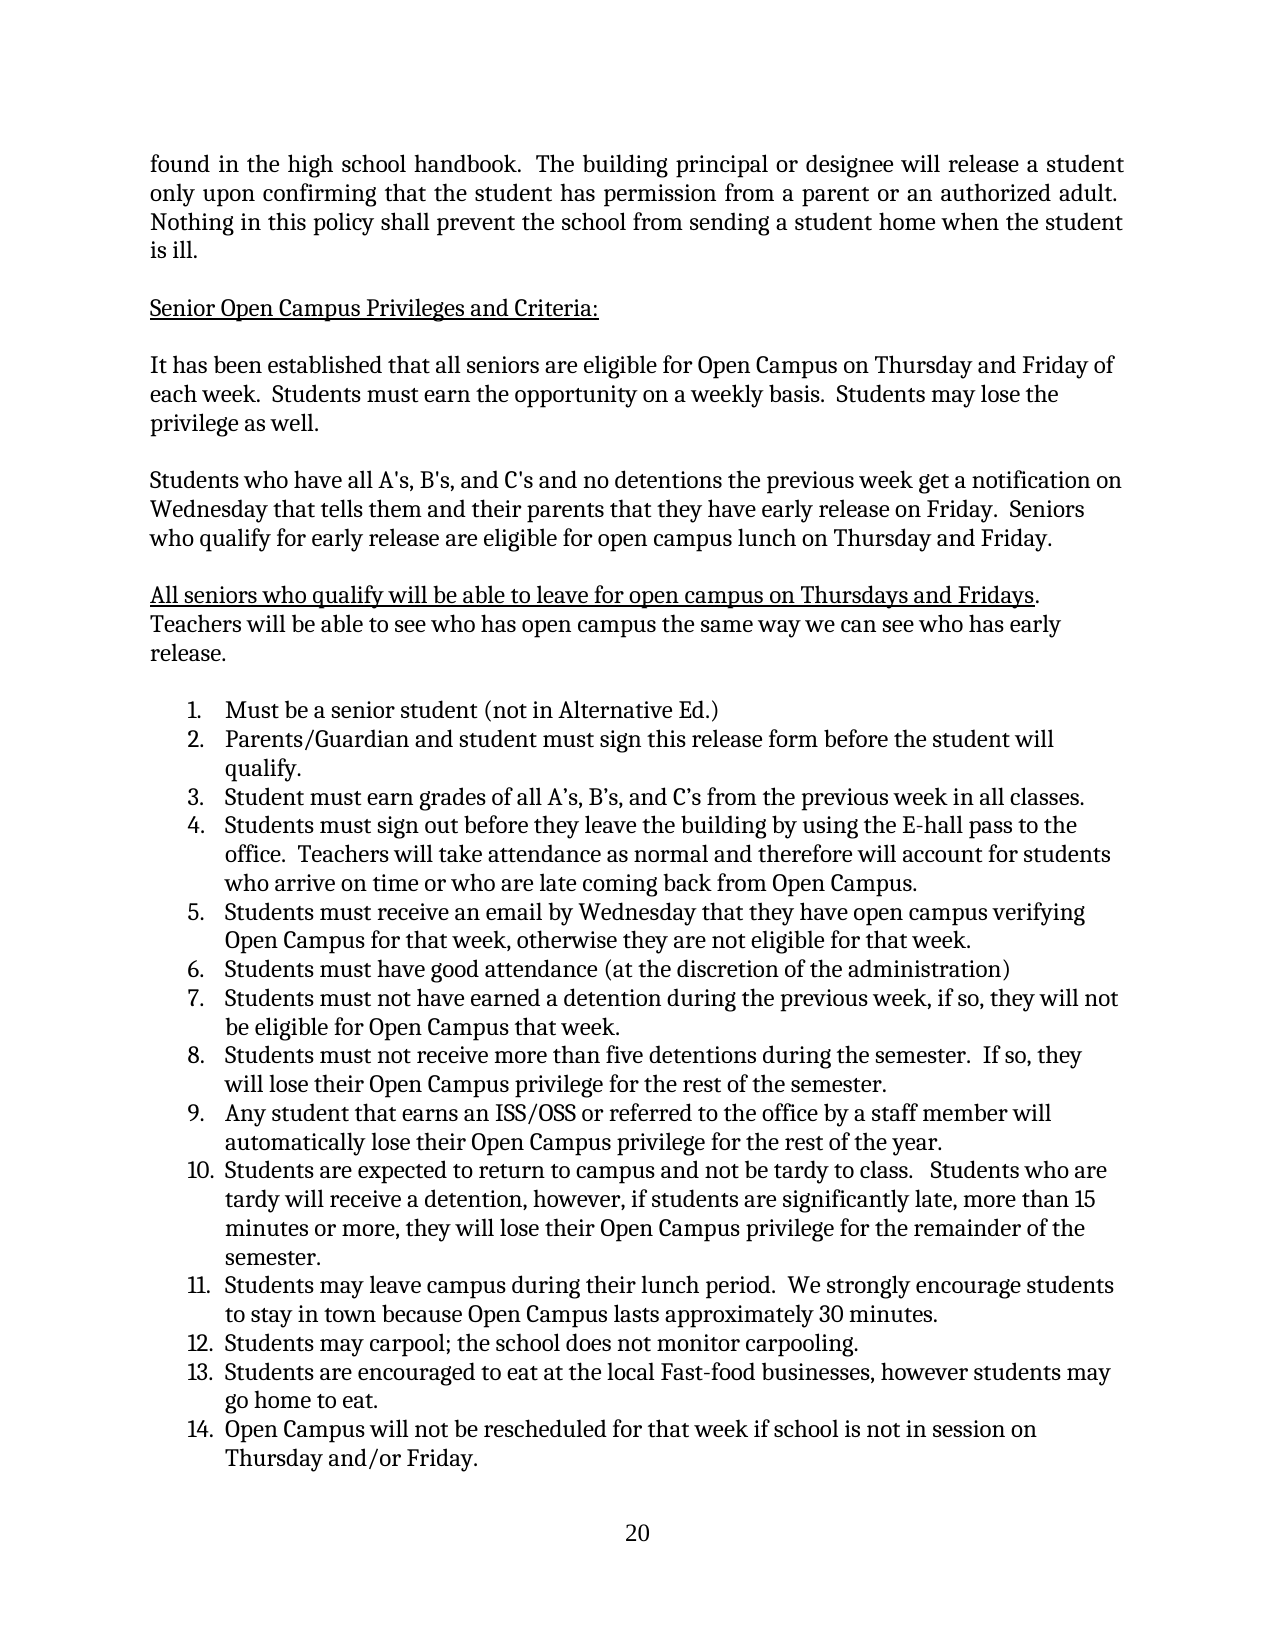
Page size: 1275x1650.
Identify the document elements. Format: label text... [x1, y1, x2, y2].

list Students must receive an email by Wednesday that they have open campus verifying Open Campus for that week, otherwise they are not eligible for that week. [187, 897, 1125, 955]
list Students must sign out before they leave the building by using the E-hall pass to the office. Teachers will take attendance as normal and therefore will account for students who arrive on time or who are late coming back from Open Campus. [187, 811, 1125, 897]
list Student must earn grades of all A’s, B’s, and C’s from the previous week in all classes. [187, 782, 1125, 811]
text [150, 150, 1125, 265]
list Students are encouraged to eat at the local Fast-food businesses, however students may go home to eat. [187, 1357, 1125, 1415]
list Students may carpool; the school does not monitor carpooling. [187, 1329, 1125, 1357]
list Students must have good attendance (at the discretion of the administration) [187, 955, 1125, 984]
list Any student that earns an ISS/OSS or referred to the office by a staff member will automatically lose their Open Campus privilege for the rest of the year. [187, 1099, 1125, 1156]
list Students must not have earned a detention during the previous week, if so, they will not be eligible for Open Campus that week. [187, 984, 1125, 1041]
text Students who have all A's, B's, and C's and no detentions the previous week get a notification on Wednesday that tells them and their parents that they have early release on Friday. Seniors who qualify for early release are eligible for open campus lunch on Thursday and Friday. [150, 466, 1125, 552]
list Must be a senior student (not in Alternative Ed.) [187, 696, 1125, 725]
text All seniors who qualify will be able to leave for open campus on Thursdays and Fridays. Teachers will be able to see who has open campus the same way we can see who has early release. [150, 581, 1125, 667]
list Students may leave campus during their lunch period. We strongly encourage students to stay in town because Open Campus lasts approximately 30 minutes. [187, 1271, 1125, 1329]
list Students are expected to return to campus and not be tardy to class. Students who are tardy will receive a detention, however, if students are significantly late, more than 15 minutes or more, they will lose their Open Campus privilege for the remainder of the semester. [187, 1156, 1125, 1271]
list Students must not receive more than five detentions during the semester. If so, they will lose their Open Campus privilege for the rest of the semester. [187, 1041, 1125, 1099]
text Senior Open Campus Privileges and Criteria: [150, 294, 1125, 322]
text It has been established that all seniors are eligible for Open Campus on Thursday and Friday of each week. Students must earn the opportunity on a weekly basis. Students may lose the privilege as well. [150, 351, 1125, 437]
list Parents/Guardian and student must sign this release form before the student will qualify. [187, 725, 1125, 782]
list Open Campus will not be rescheduled for that week if school is not in session on Thursday and/or Friday. [187, 1415, 1125, 1472]
